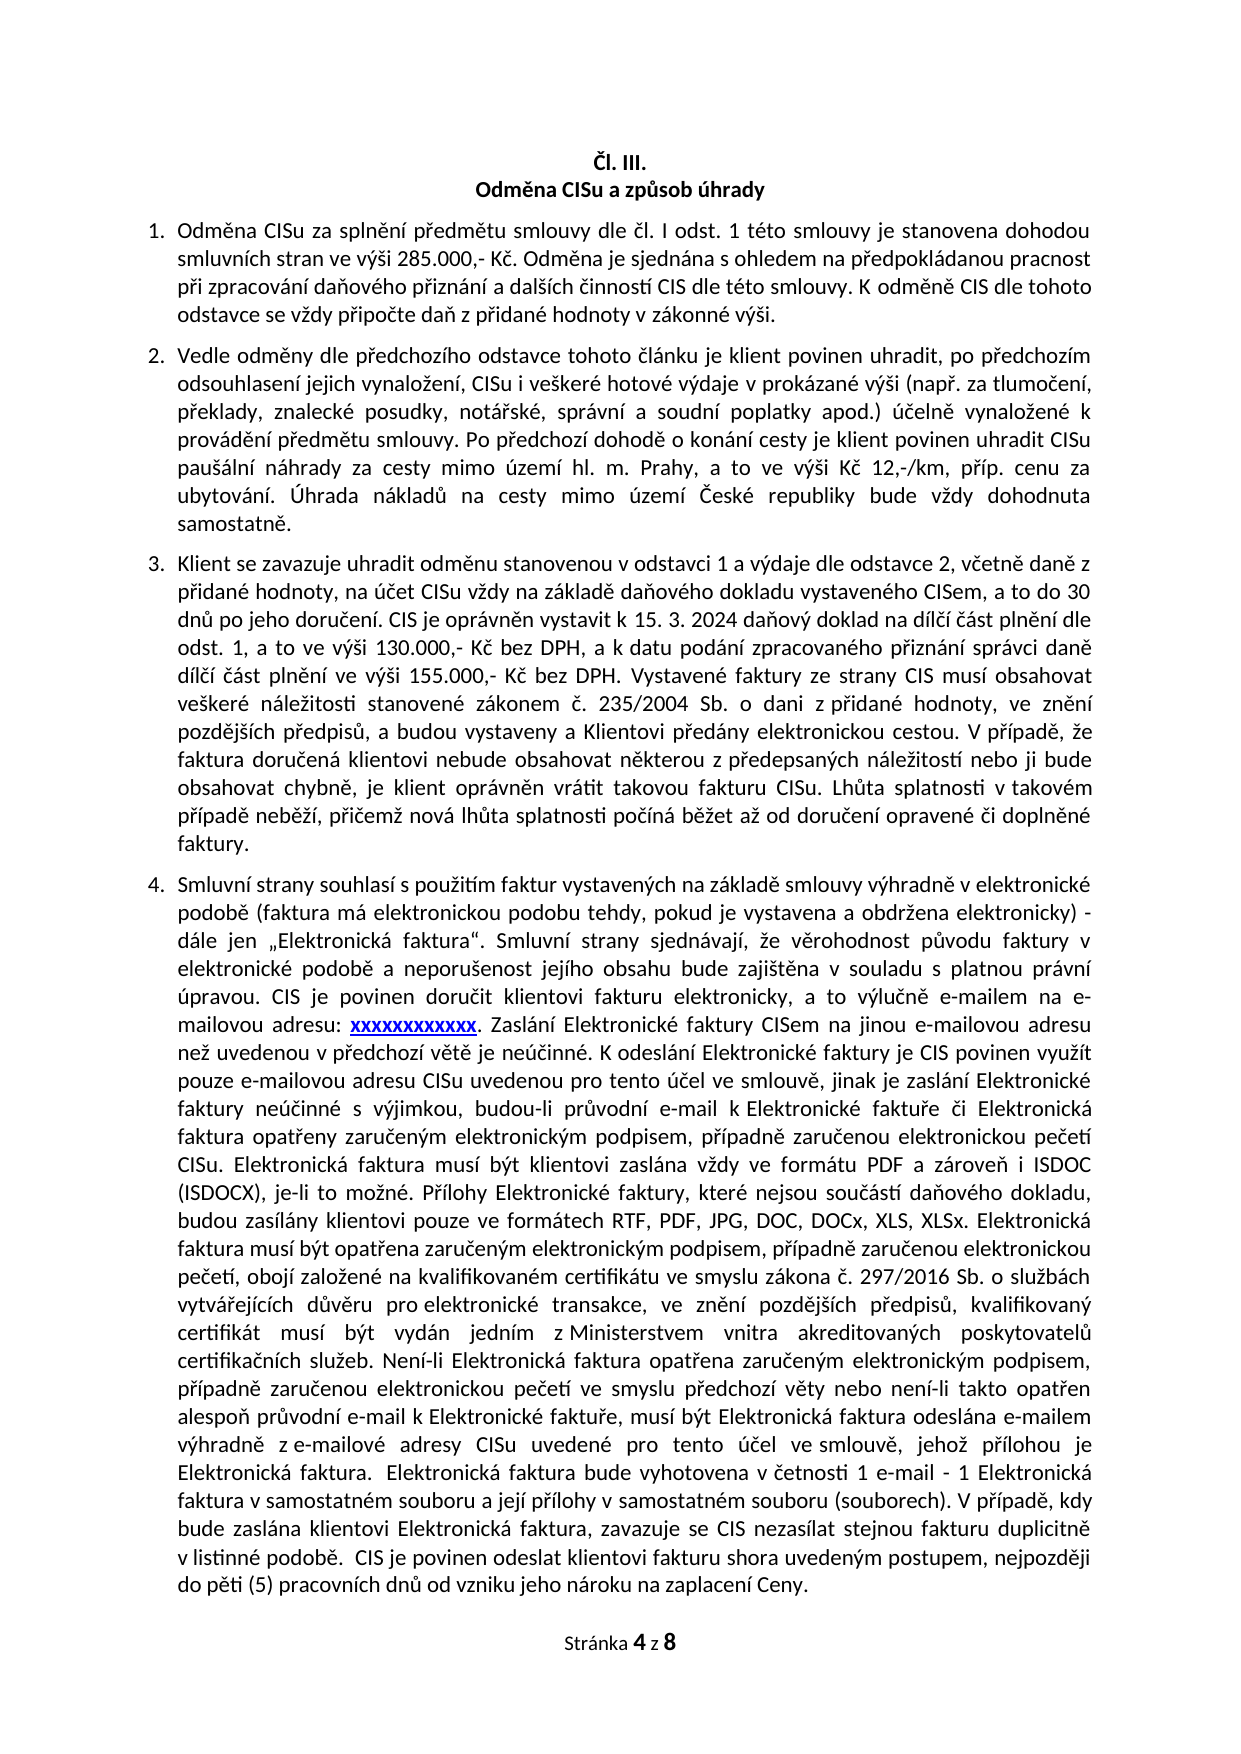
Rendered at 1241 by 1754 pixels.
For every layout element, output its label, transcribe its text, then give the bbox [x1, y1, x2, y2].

list Odměna CISu za splnění předmětu smlouvy dle čl. I odst. 1 této smlouvy je stanovena dohodou smluvních stran ve výši 285.000,- Kč. Odměna je sjednána s ohledem na předpokládanou pracnost při zpracování daňového přiznání a dalších činností CIS dle této smlouvy. K odměně CIS dle tohoto odstavce se vždy připočte daň z přidané hodnoty v zákonné výši. [148, 216, 1093, 328]
list Smluvní strany souhlasí s použitím faktur vystavených na základě smlouvy výhradně v elektronické podobě (faktura má elektronickou podobu tehdy, pokud je vystavena a obdržena elektronicky) - dále jen „Elektronická faktura“. Smluvní strany sjednávají, že věrohodnost původu faktury v elektronické podobě a neporušenost jejího obsahu bude zajištěna v souladu s platnou právní úpravou. CIS je povinen doručit klientovi fakturu elektronicky, a to výlučně e-mailem na e-mailovou adresu: xxxxxxxxxxxx. Zaslání Elektronické faktury CISem na jinou e-mailovou adresu než uvedenou v předchozí větě je neúčinné. K odeslání Elektronické faktury je CIS povinen využít pouze e-mailovou adresu CISu uvedenou pro tento účel ve smlouvě, jinak je zaslání Elektronické faktury neúčinné s výjimkou, budou-li průvodní e-mail k Elektronické faktuře či Elektronická faktura opatřeny zaručeným elektronickým podpisem, případně zaručenou elektronickou pečetí CISu. Elektronická faktura musí být klientovi zaslána vždy ve formátu PDF a zároveň i ISDOC (ISDOCX), je-li to možné. Přílohy Elektronické faktury, které nejsou součástí daňového dokladu, budou zasílány klientovi pouze ve formátech RTF, PDF, JPG, DOC, DOCx, XLS, XLSx. Elektronická faktura musí být opatřena zaručeným elektronickým podpisem, případně zaručenou elektronickou pečetí, obojí založené na kvalifikovaném certifikátu ve smyslu zákona č. 297/2016 Sb. o službách vytvářejících důvěru pro elektronické transakce, ve znění pozdějších předpisů, kvalifikovaný certifikát musí být vydán jedním z Ministerstvem vnitra akreditovaných poskytovatelů certifikačních služeb. Není-li Elektronická faktura opatřena zaručeným elektronickým podpisem, případně zaručenou elektronickou pečetí ve smyslu předchozí věty nebo není-li takto opatřen alespoň průvodní e-mail k Elektronické faktuře, musí být Elektronická faktura odeslána e-mailem výhradně z e-mailové adresy CISu uvedené pro tento účel ve smlouvě, jehož přílohou je Elektronická faktura. Elektronická faktura bude vyhotovena v četnosti 1 e-mail - 1 Elektronická faktura v samostatném souboru a její přílohy v samostatném souboru (souborech). V případě, kdy bude zaslána klientovi Elektronická faktura, zavazuje se CIS nezasílat stejnou fakturu duplicitně v listinné podobě. CIS je povinen odeslat klientovi fakturu shora uvedeným postupem, nejpozději do pěti (5) pracovních dnů od vzniku jeho nároku na zaplacení Ceny. [148, 870, 1093, 1599]
text Odměna CISu a způsob úhrady [148, 176, 1093, 204]
list Vedle odměny dle předchozího odstavce tohoto článku je klient povinen uhradit, po předchozím odsouhlasení jejich vynaložení, CISu i veškeré hotové výdaje v prokázané výši (např. za tlumočení, překlady, znalecké posudky, notářské, správní a soudní poplatky apod.) účelně vynaložené k provádění předmětu smlouvy. Po předchozí dohodě o konání cesty je klient povinen uhradit CISu paušální náhrady za cesty mimo území hl. m. Prahy, a to ve výši Kč 12,-/km, příp. cenu za ubytování. Úhrada nákladů na cesty mimo území České republiky bude vždy dohodnuta samostatně. [148, 341, 1093, 537]
text Čl. III. [148, 148, 1093, 176]
list Klient se zavazuje uhradit odměnu stanovenou v odstavci 1 a výdaje dle odstavce 2, včetně daně z přidané hodnoty, na účet CISu vždy na základě daňového dokladu vystaveného CISem, a to do 30 dnů po jeho doručení. CIS je oprávněn vystavit k 15. 3. 2024 daňový doklad na dílčí část plnění dle odst. 1, a to ve výši 130.000,- Kč bez DPH, a k datu podání zpracovaného přiznání správci daně dílčí část plnění ve výši 155.000,- Kč bez DPH. Vystavené faktury ze strany CIS musí obsahovat veškeré náležitosti stanovené zákonem č. 235/2004 Sb. o dani z přidané hodnoty, ve znění pozdějších předpisů, a budou vystaveny a Klientovi předány elektronickou cestou. V případě, že faktura doručená klientovi nebude obsahovat některou z předepsaných náležitostí nebo ji bude obsahovat chybně, je klient oprávněn vrátit takovou fakturu CISu. Lhůta splatnosti v takovém případě neběží, přičemž nová lhůta splatnosti počíná běžet až od doručení opravené či doplněné faktury. [148, 549, 1093, 858]
